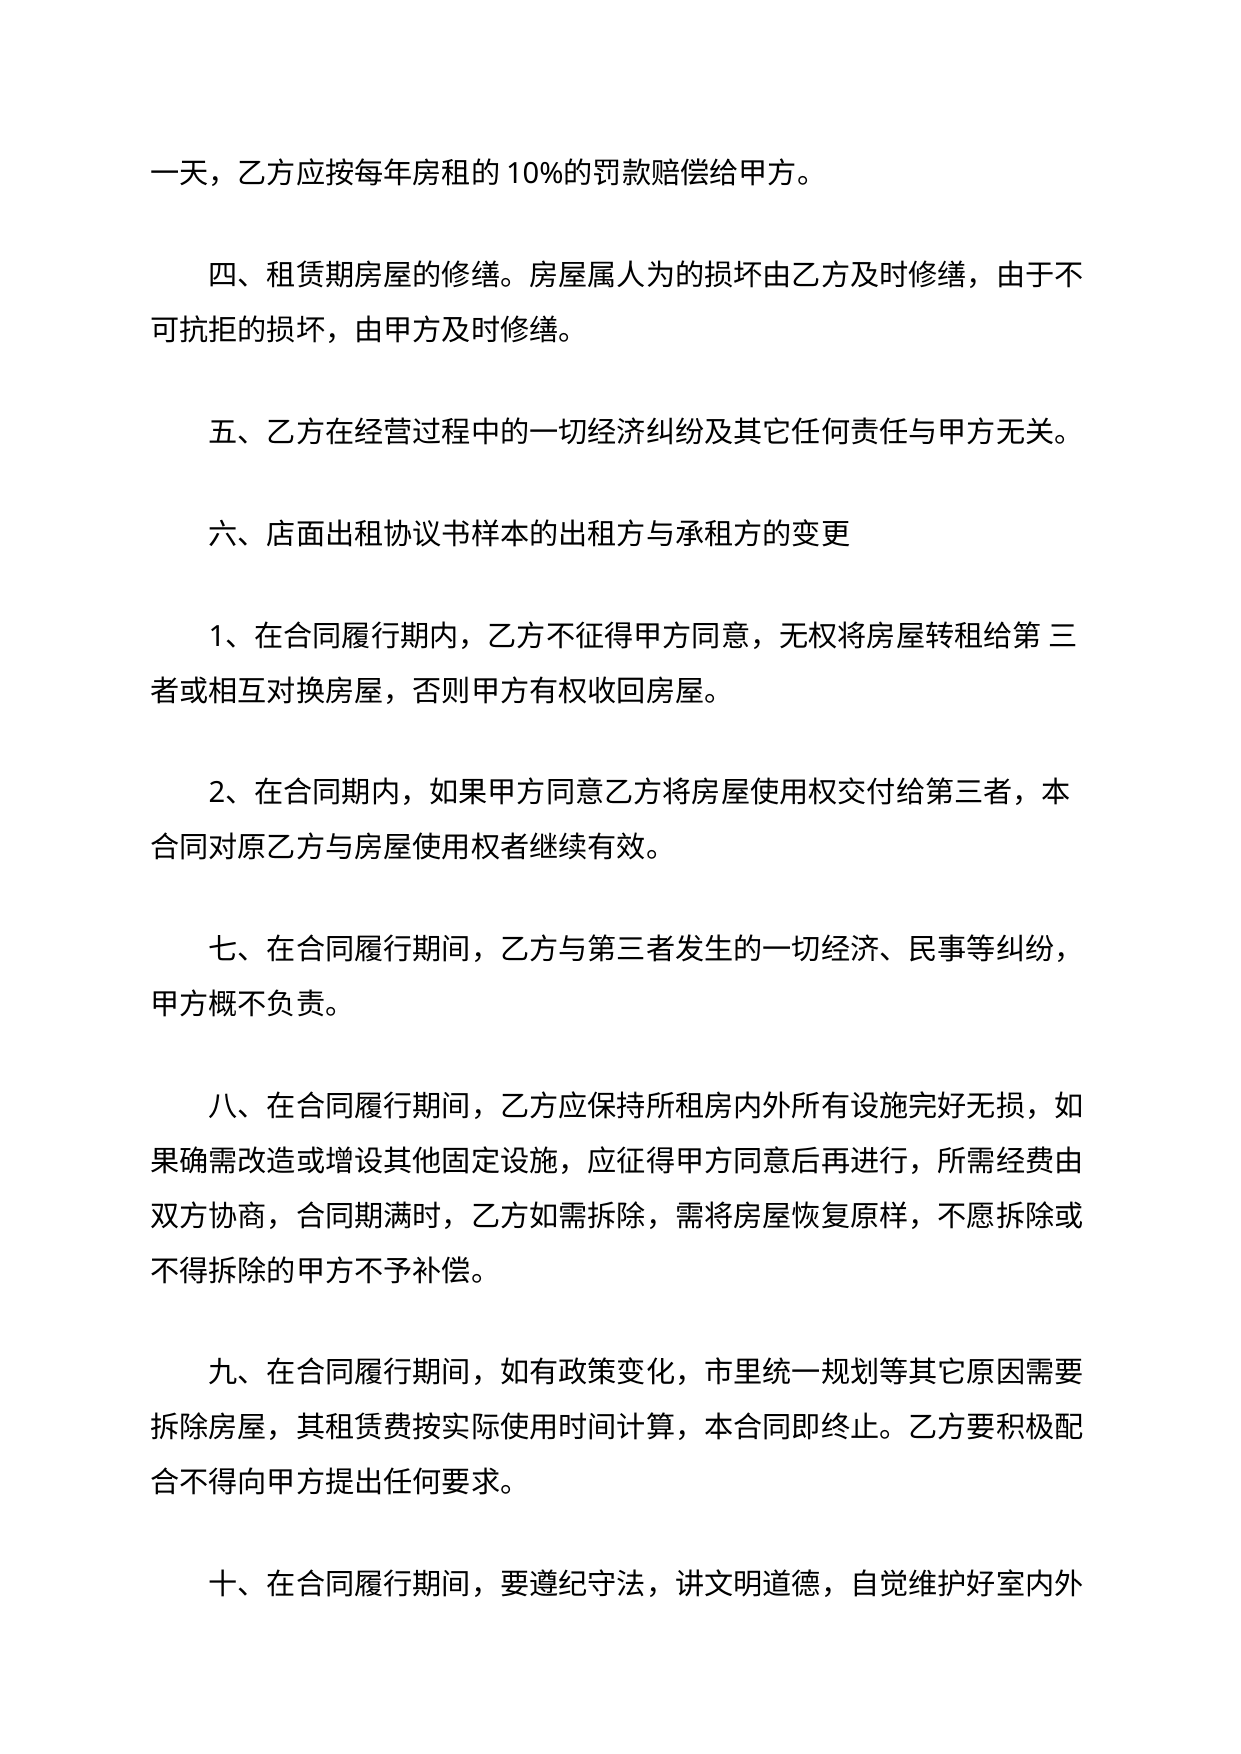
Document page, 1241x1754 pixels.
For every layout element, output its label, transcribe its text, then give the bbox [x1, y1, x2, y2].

text 八、在合同履行期间，乙方应保持所租房内外所有设施完好无损，如果确需改造或增设其他固定设施，应征得甲方同意后再进行，所需经费由双方协商，合同期满时，乙方如需拆除，需将房屋恢复原样，不愿拆除或不得拆除的甲方不予补偿。 [150, 1082, 1090, 1289]
text 四、租赁期房屋的修缮。房屋属人为的损坏由乙方及时修缮，由于不可抗拒的损坏，由甲方及时修缮。 [150, 252, 1090, 349]
text 五、乙方在经营过程中的一切经济纠纷及其它任何责任与甲方无关。 [150, 409, 1090, 451]
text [150, 150, 1090, 192]
text 2、在合同期内，如果甲方同意乙方将房屋使用权交付给第三者，本合同对原乙方与房屋使用权者继续有效。 [150, 769, 1090, 866]
text 1、在合同履行期内，乙方不征得甲方同意，无权将房屋转租给第 三者或相互对换房屋，否则甲方有权收回房屋。 [150, 612, 1090, 709]
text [150, 1560, 1090, 1603]
text 六、店面出租协议书样本的出租方与承租方的变更 [150, 510, 1090, 553]
text 九、在合同履行期间，如有政策变化，市里统一规划等其它原因需要拆除房屋，其租赁费按实际使用时间计算，本合同即终止。乙方要积极配合不得向甲方提出任何要求。 [150, 1349, 1090, 1501]
text 七、在合同履行期间，乙方与第三者发生的一切经济、民事等纠纷，甲方概不负责。 [150, 926, 1090, 1023]
